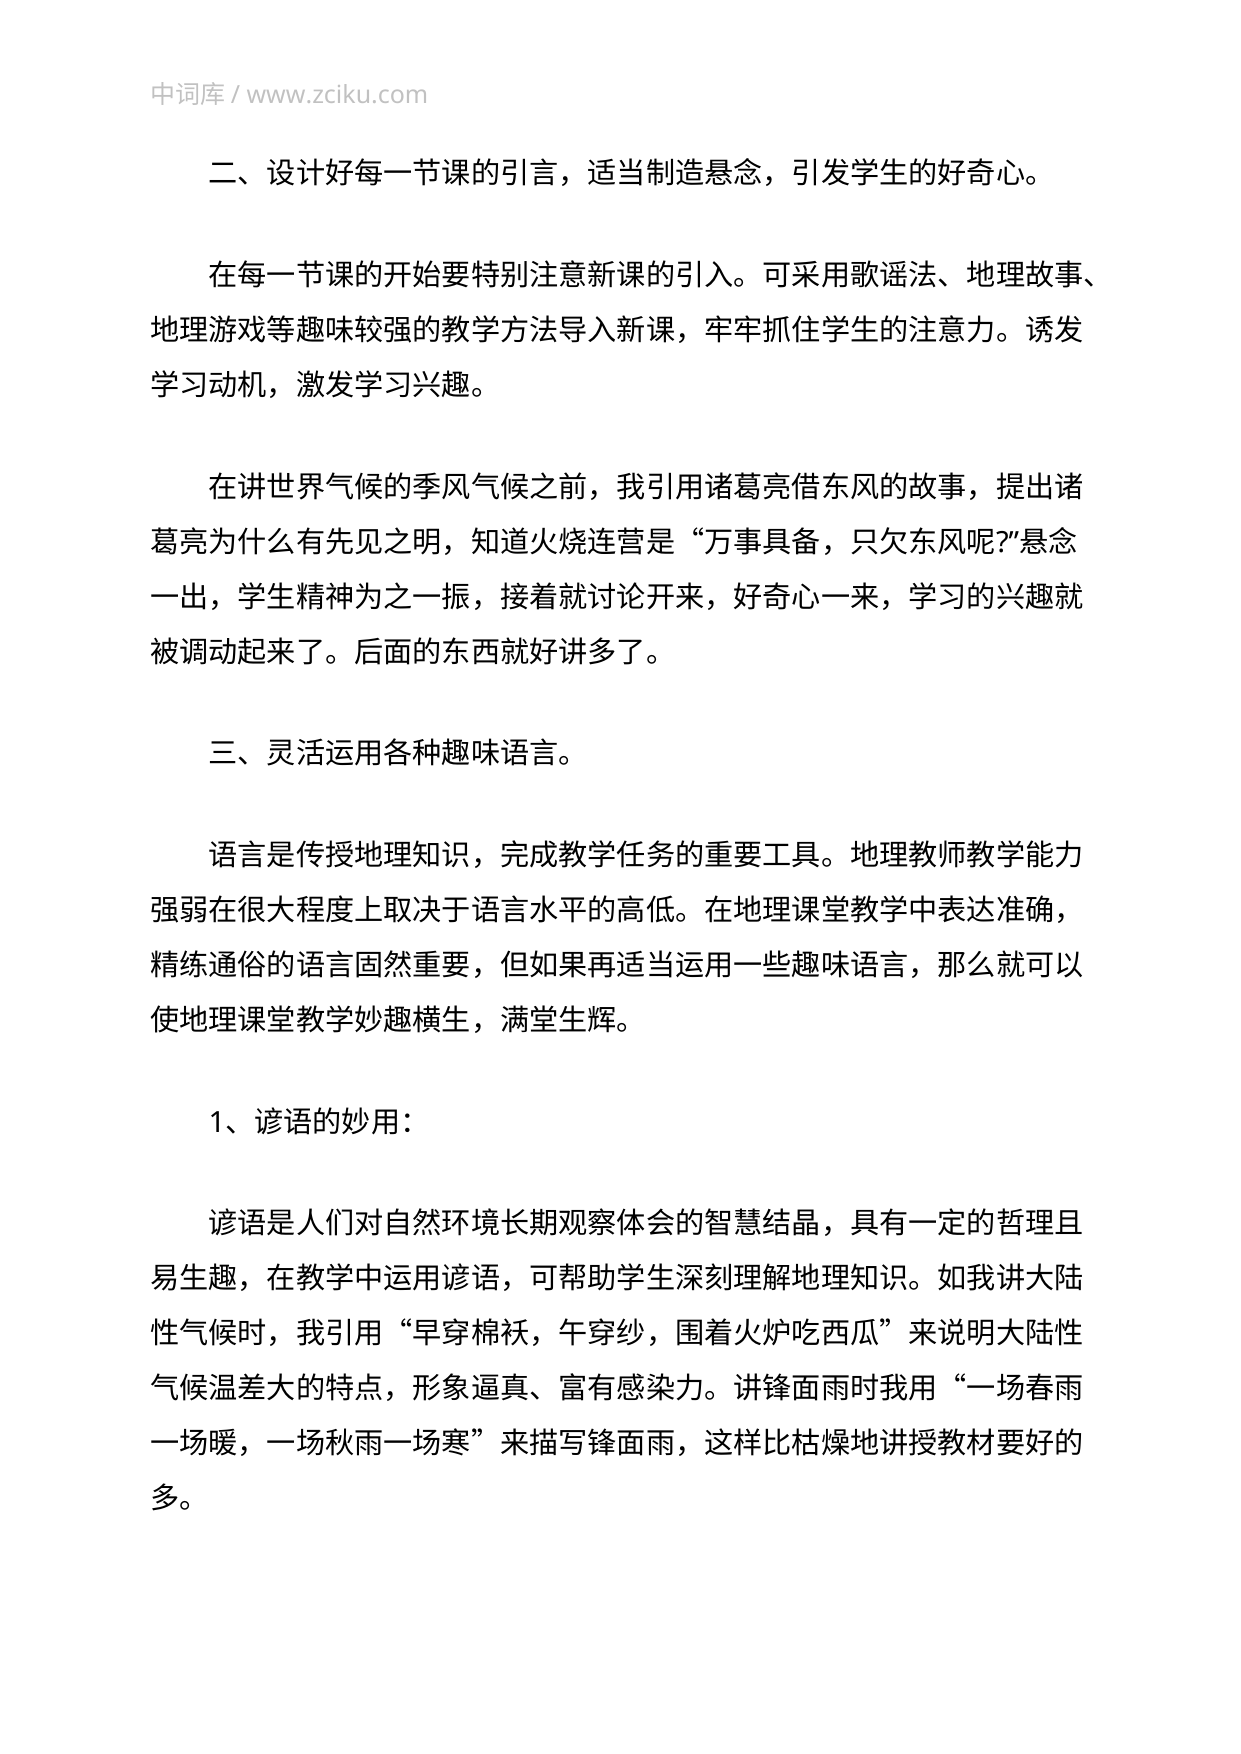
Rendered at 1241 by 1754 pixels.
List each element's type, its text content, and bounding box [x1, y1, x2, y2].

text 语言是传授地理知识，完成教学任务的重要工具。地理教师教学能力强弱在很大程度上取决于语言水平的高低。在地理课堂教学中表达准确，精练通俗的语言固然重要，但如果再适当运用一些趣味语言，那么就可以使地理课堂教学妙趣横生，满堂生辉。 [150, 832, 1090, 1039]
text 在讲世界气候的季风气候之前，我引用诸葛亮借东风的故事，提出诸葛亮为什么有先见之明，知道火烧连营是“万事具备，只欠东风呢?”悬念一出，学生精神为之一振，接着就讨论开来，好奇心一来，学习的兴趣就被调动起来了。后面的东西就好讲多了。 [150, 463, 1090, 670]
text 三、灵活运用各种趣味语言。 [150, 730, 1090, 772]
text 谚语是人们对自然环境长期观察体会的智慧结晶，具有一定的哲理且易生趣，在教学中运用谚语，可帮助学生深刻理解地理知识。如我讲大陆性气候时，我引用“早穿棉袄，午穿纱，围着火炉吃西瓜”来说明大陆性气候温差大的特点，形象逼真、富有感染力。讲锋面雨时我用“一场春雨一场暖，一场秋雨一场寒”来描写锋面雨，这样比枯燥地讲授教材要好的多。 [150, 1200, 1090, 1517]
text 二、设计好每一节课的引言，适当制造悬念，引发学生的好奇心。 [150, 150, 1090, 192]
text 1、谚语的妙用： [150, 1098, 1090, 1141]
text 在每一节课的开始要特别注意新课的引入。可采用歌谣法、地理故事、地理游戏等趣味较强的教学方法导入新课，牢牢抓住学生的注意力。诱发学习动机，激发学习兴趣。 [150, 252, 1090, 404]
